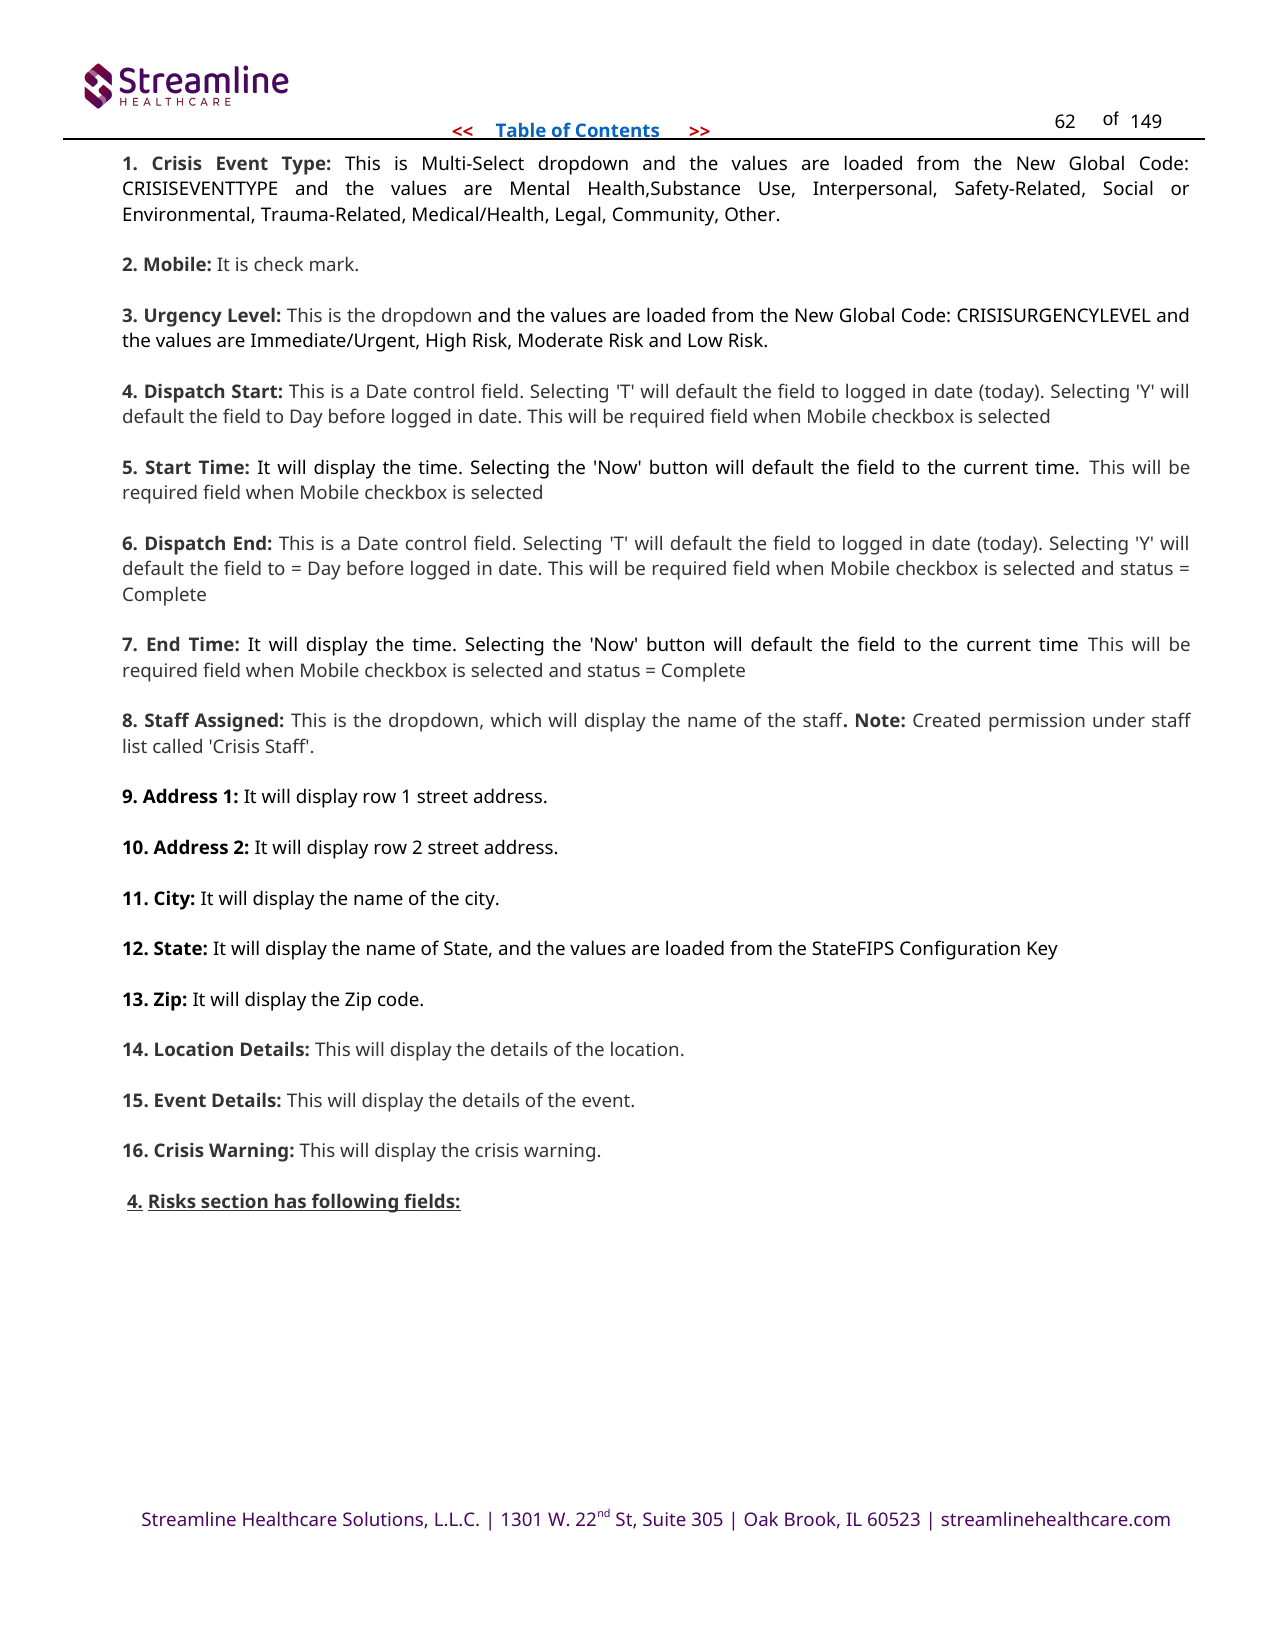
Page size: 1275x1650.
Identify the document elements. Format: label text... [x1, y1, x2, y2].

text 1. Crisis Event Type: This is Multi-Select dropdown and the values are loaded from the New Global Code: CRISISEVENTTYPE and the values are Mental Health,Substance Use, Interpersonal, Safety-Related, Social or Environmental, Trauma-Related, Medical/Health, Legal, Community, Other. [122, 150, 1191, 227]
text 4. Risks section has following fields: [122, 1188, 1191, 1213]
text 11. City: It will display the name of the city. [122, 885, 1191, 910]
text 5. Start Time: It will display the time. Selecting the 'Now' button will default the field to the current time. This will be required field when Mobile checkbox is selected [122, 454, 1191, 505]
text 12. State: It will display the name of State, and the values are loaded from the StateFIPS Configuration Key [122, 935, 1191, 961]
picture [71, 41, 302, 131]
text 9. Address 1: It will display row 1 street address. [122, 784, 1191, 809]
text 6. Dispatch End: This is a Date control field. Selecting 'T' will default the field to logged in date (today). Selecting 'Y' will default the field to = Day before logged in date. This will be required field when Mobile checkbox is selected and status = Complete [122, 530, 1191, 607]
text 4. Dispatch Start: This is a Date control field. Selecting 'T' will default the field to logged in date (today). Selecting 'Y' will default the field to Day before logged in date. This will be required field when Mobile checkbox is selected [122, 378, 1191, 429]
text 2. Mobile: It is check mark. [122, 252, 1191, 277]
text 7. End Time: It will display the time. Selecting the 'Now' button will default the field to the current time This will be required field when Mobile checkbox is selected and status = Complete [122, 632, 1191, 683]
text 8. Staff Assigned: This is the dropdown, which will display the name of the staff. Note: Created permission under staff list called 'Crisis Staff'. [122, 708, 1191, 759]
text 10. Address 2: It will display row 2 street address. [122, 834, 1191, 860]
text 15. Event Details: This will display the details of the event. [122, 1087, 1191, 1112]
text 13. Zip: It will display the Zip code. [122, 986, 1191, 1011]
text 16. Crisis Warning: This will display the crisis warning. [122, 1137, 1191, 1163]
text 14. Location Details: This will display the details of the location. [122, 1036, 1191, 1062]
text 3. Urgency Level: This is the dropdown and the values are loaded from the New Global Code: CRISISURGENCYLEVEL and the values are Immediate/Urgent, High Risk, Moderate Risk and Low Risk. [122, 302, 1191, 353]
